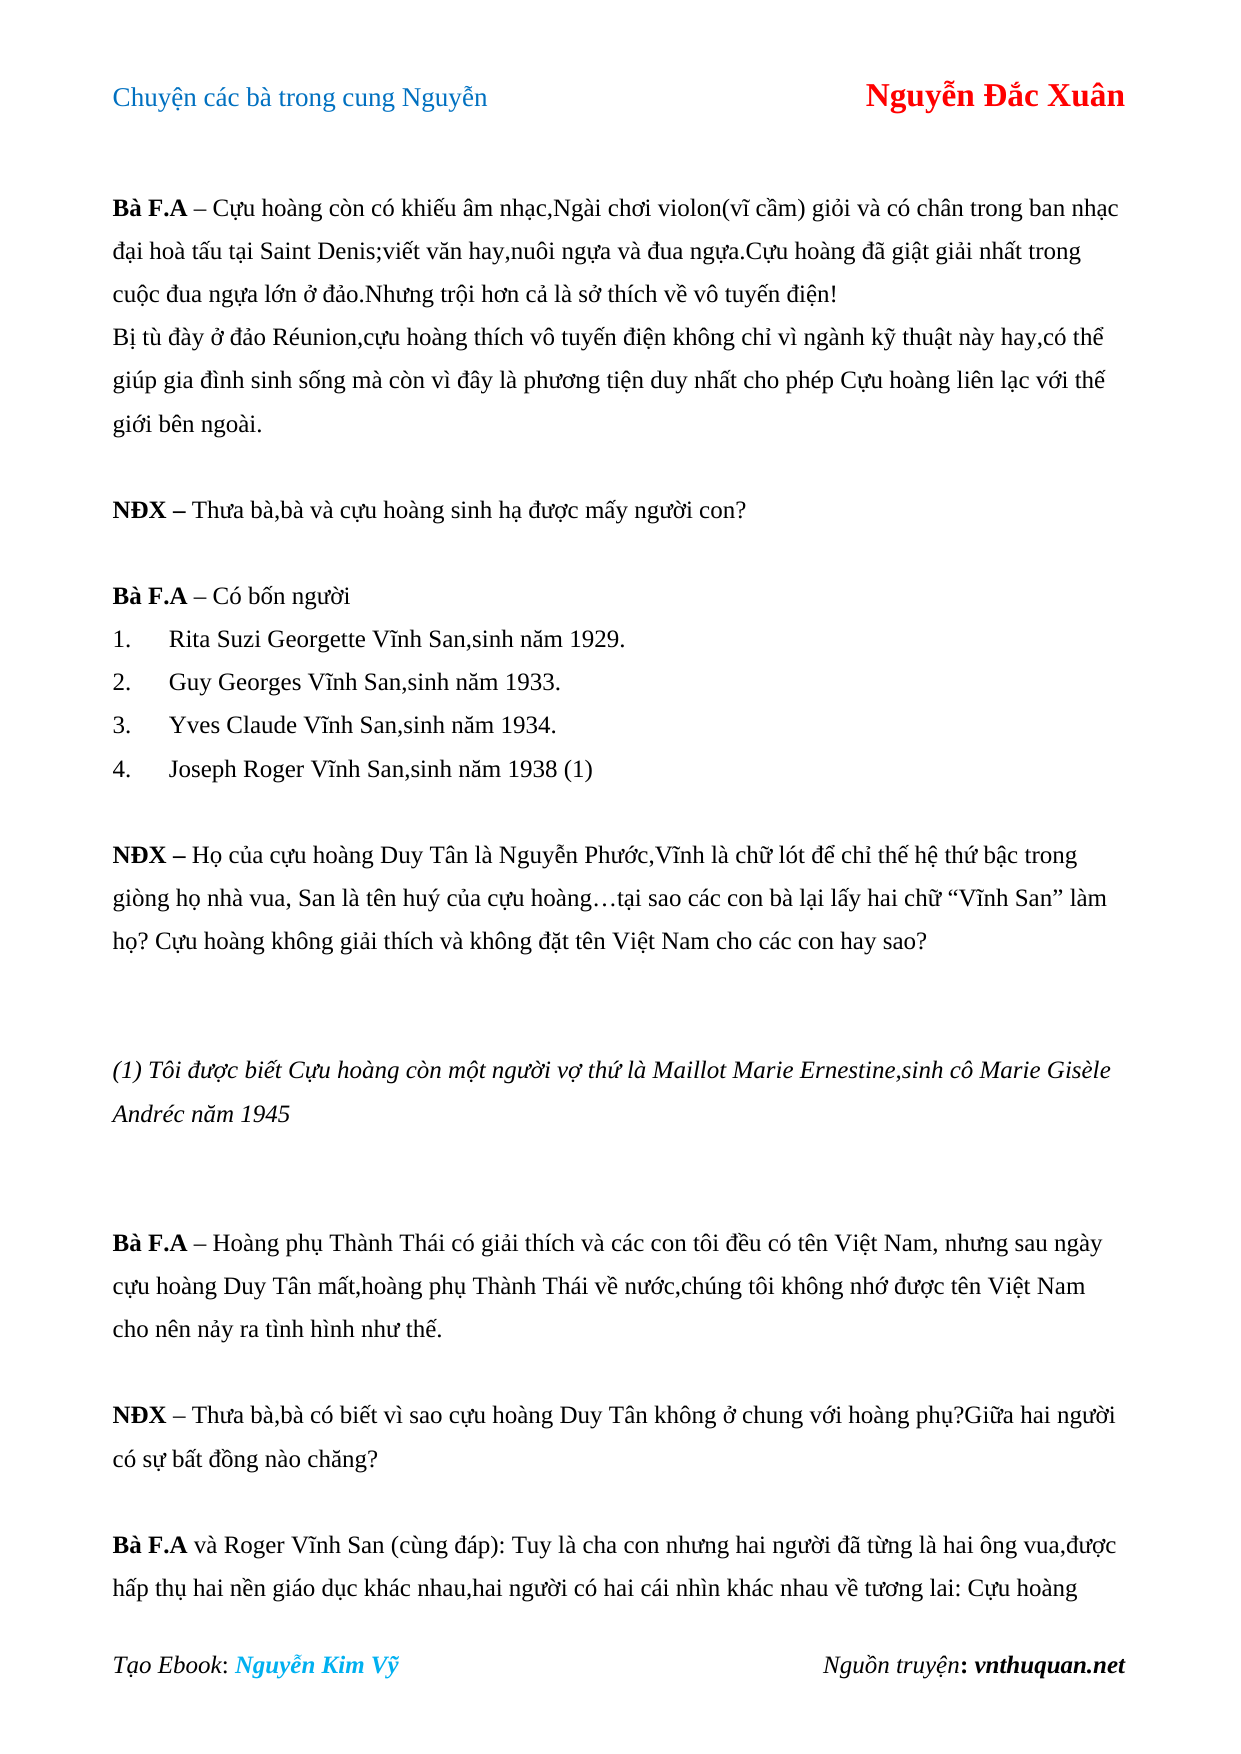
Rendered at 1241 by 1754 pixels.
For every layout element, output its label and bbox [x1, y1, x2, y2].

text [112, 150, 1128, 1602]
